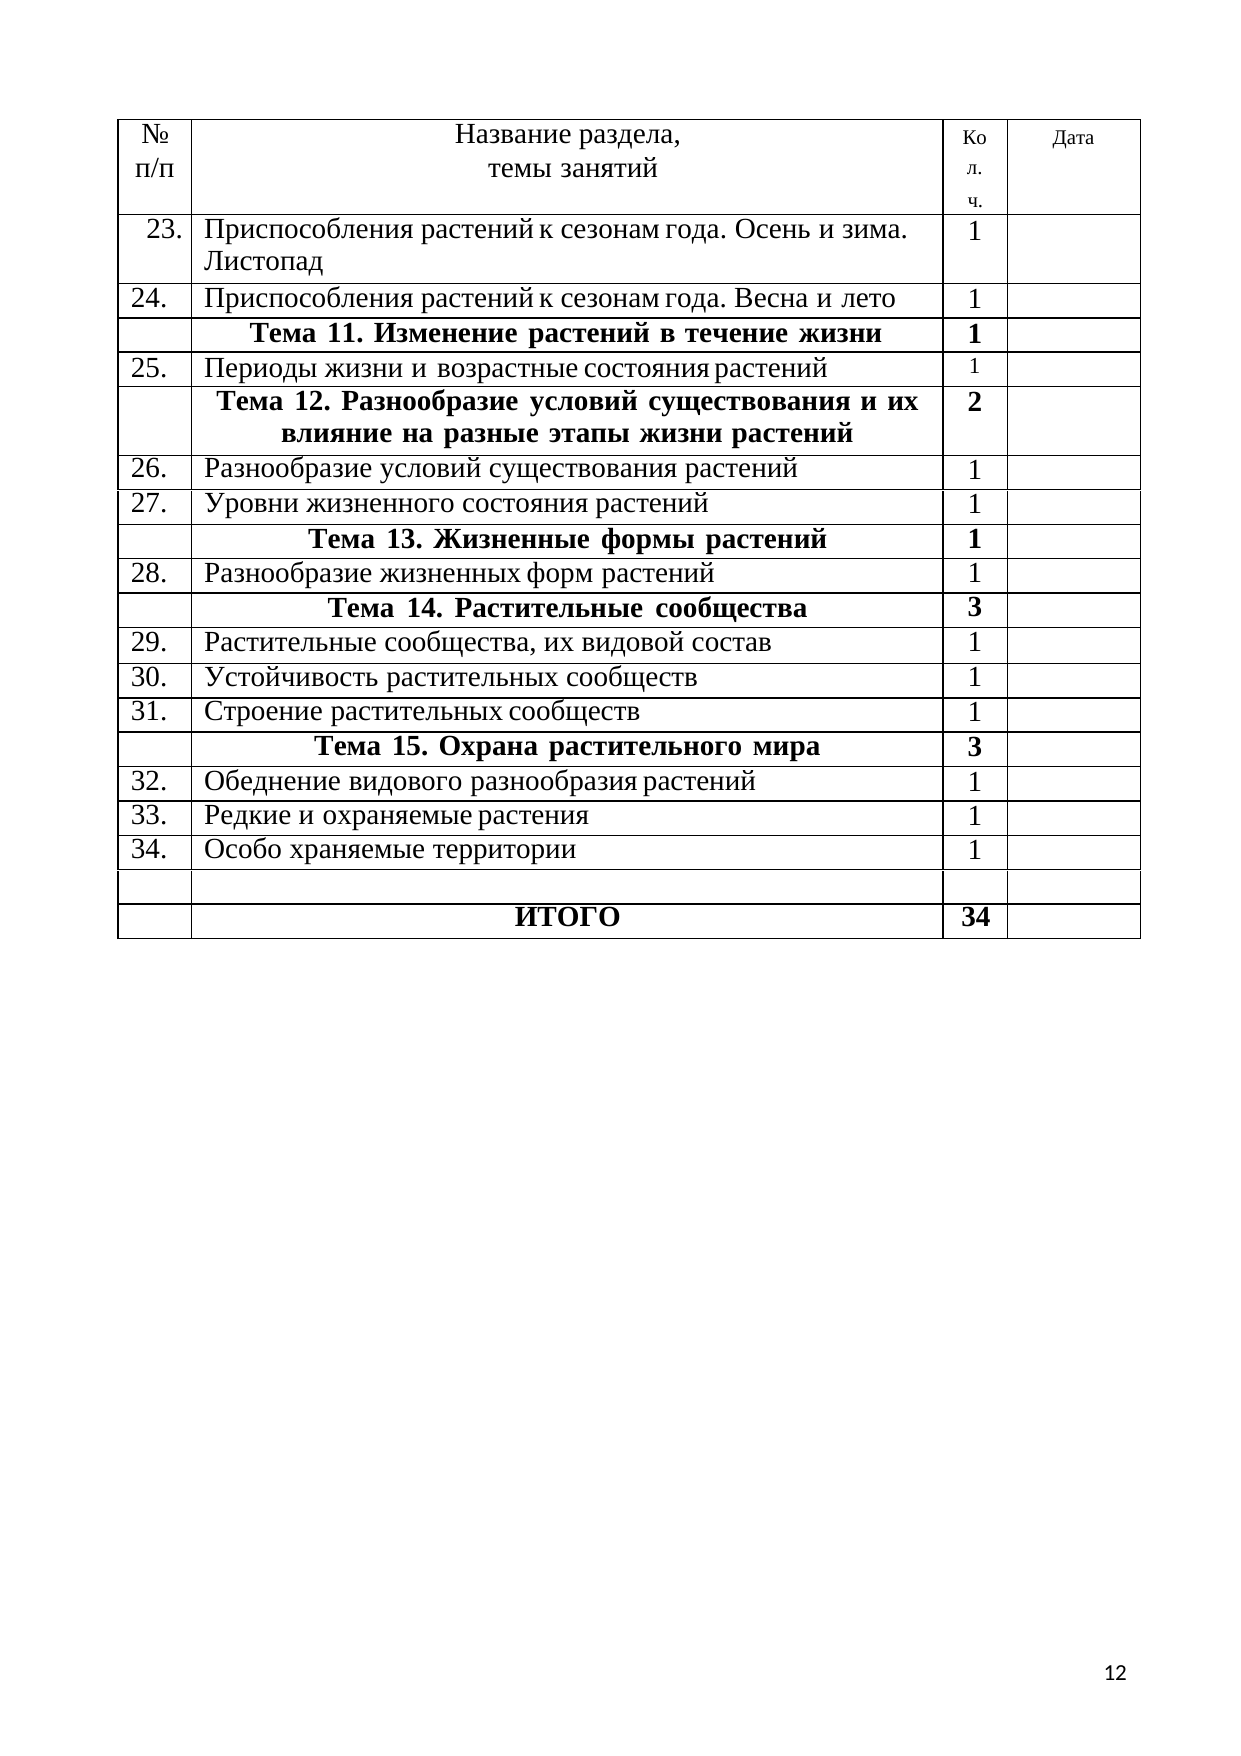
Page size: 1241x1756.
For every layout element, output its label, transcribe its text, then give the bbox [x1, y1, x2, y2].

text 1 [967, 521, 1119, 554]
text 1 [967, 694, 1127, 728]
text 2 [967, 384, 1154, 418]
text 1 [967, 213, 1154, 247]
text 33. Редкие и охраняемыерастения 34. Особо храняемые территории [131, 797, 594, 864]
text ИТОГО 34 [514, 899, 1154, 933]
text 1 [967, 764, 1132, 798]
text Тема 12. Разнообразие условий существования и их влияние на разные этапы жизни растений [216, 384, 925, 449]
text Тема 13. Жизненные формы растений 28. Разнообразие жизненныхформ растений [131, 521, 833, 589]
text 23. Приспособления растенийк сезонамгода. Осень и зима. Листопад [131, 213, 914, 277]
text № Название раздела, п/п темы занятий [135, 116, 687, 183]
text 1 [967, 281, 1124, 314]
text Ко Дата л. [962, 125, 1099, 179]
text 1 [967, 556, 1124, 589]
text 1 [967, 832, 1132, 866]
text 1 [967, 798, 1132, 832]
text 3 [967, 729, 1127, 763]
text 24. Приспособления растенийк сезонамгода. Весна и лето Тема 11. Изменение растений в течение жизни [131, 280, 900, 348]
text 25. Периоды жизни и возрастныесостояниярастений [131, 350, 920, 384]
text 1 [967, 487, 1119, 520]
text 12 [1103, 1658, 1154, 1686]
text 1 [969, 352, 1154, 378]
text 1 [967, 452, 1119, 486]
text 31. Строение растительныхсообществ [131, 693, 920, 727]
text 3 [967, 589, 1124, 623]
text 26. Разнообразие условий существования растений 27. Уровни жизненного состояния растений [131, 450, 801, 519]
text 1 [967, 316, 1124, 349]
text Тема 14. Растительные сообщества 29. Растительные сообщества, их видовой состав 30. Устойчивость растительных сообществ [131, 590, 813, 692]
text 1 [967, 624, 1127, 657]
text ч. [967, 188, 1154, 212]
text 1 [967, 659, 1127, 693]
text Тема 15. Охрана растительного мира 32. Обеднение видового разнообразиярастений [131, 728, 827, 796]
